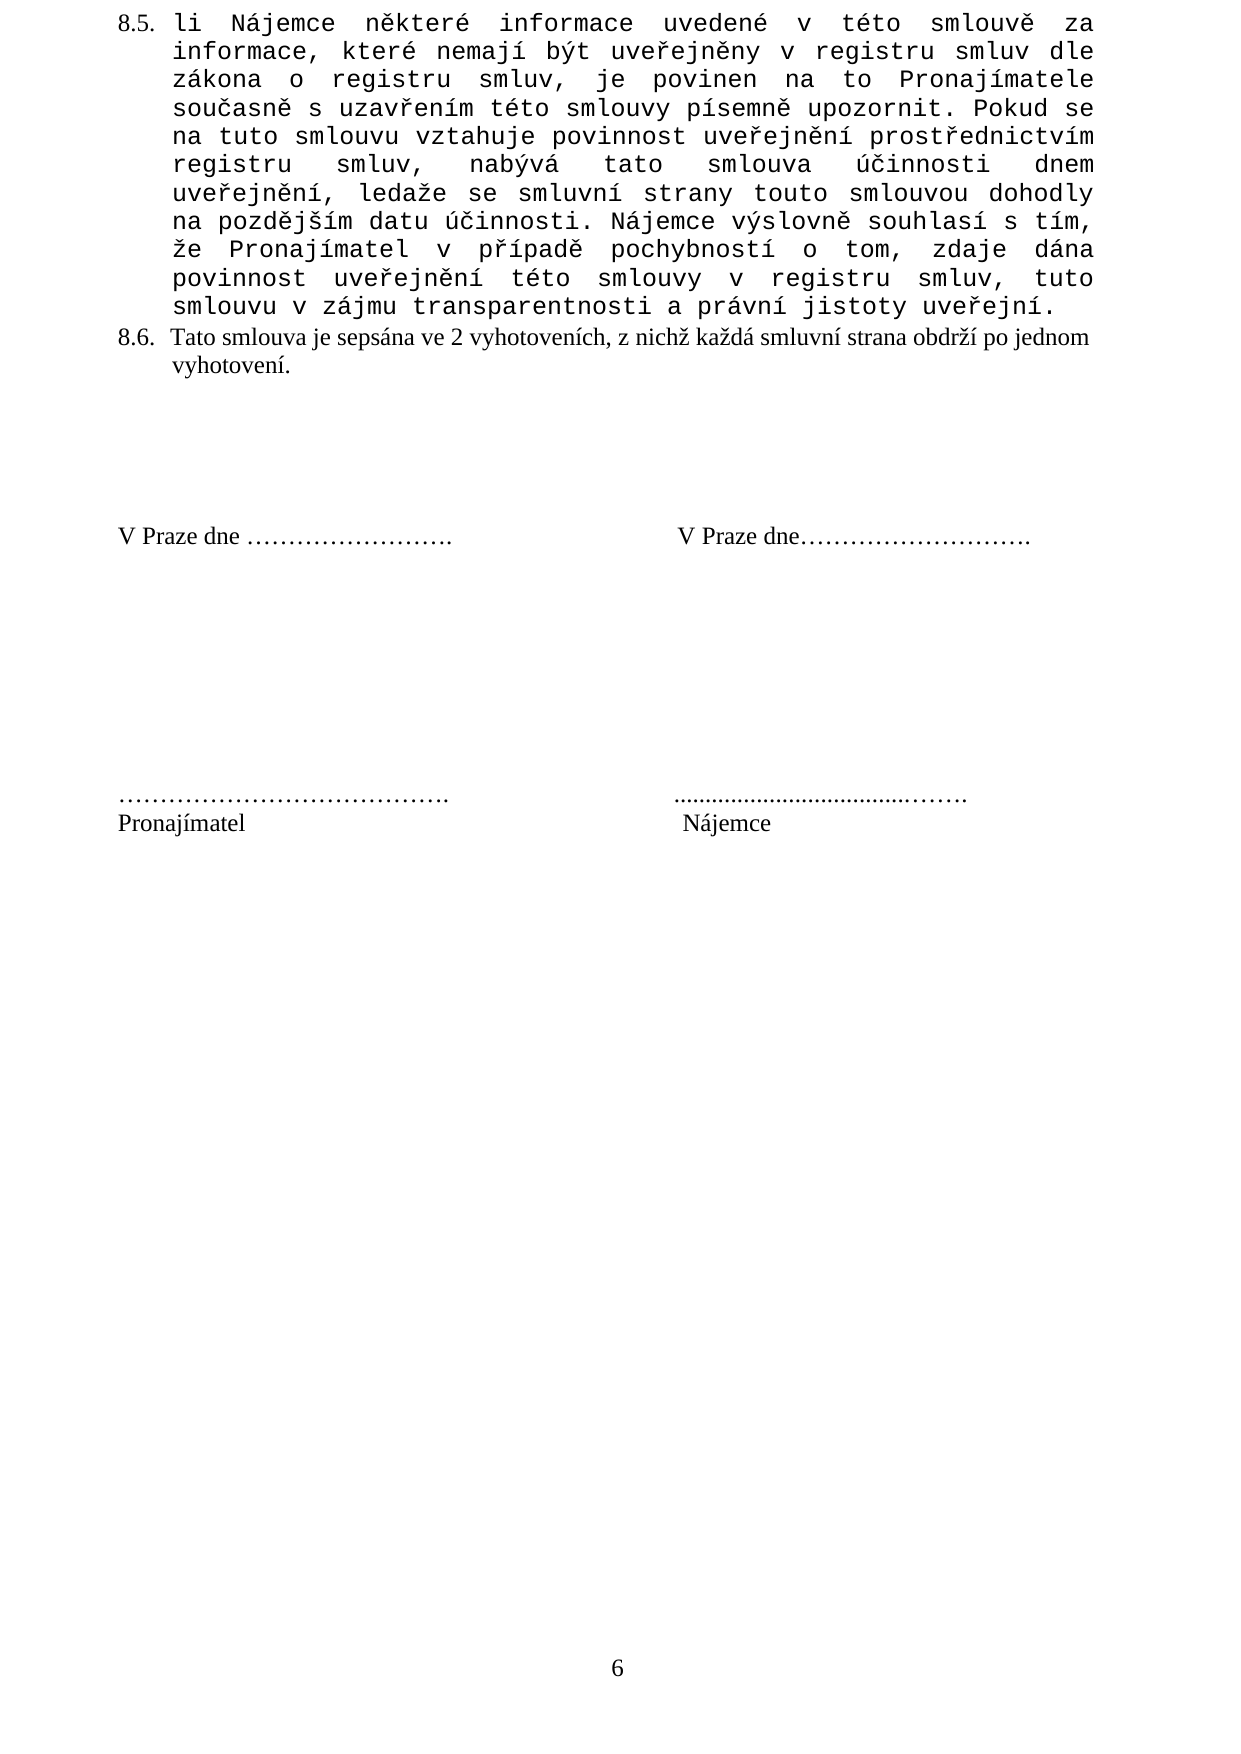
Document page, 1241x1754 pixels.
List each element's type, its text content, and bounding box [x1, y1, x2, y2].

text …………………………………. ……. [118, 779, 1094, 808]
list Tato smlouva je sepsána ve 2 vyhotoveních, z nichž každá smluvní strana obdrží po jednom vyhotovení. [118, 322, 1094, 379]
list Pro případ povinnosti uveřejnění této smlouvy dle zákona č. 340/2015 Sb., o zvláštních podmínkách účinnosti některých smluv, uveřejňování těchto smluv a o registru smluv (zákon o registru smluv), smluvní strany sjednávají, že uveřejnění provede Pronajímatel. Obě smluvní strany berou na vědomí, že nebudou uveřejněny pouze ty informace, které nelze poskytnout podle předpisů upravujících svobodný přístup k informacím. Považuje-li Nájemce některé informace uvedené v této smlouvě za informace, které nemají být uveřejněny v registru smluv dle zákona o registru smluv, je povinen na to Pronajímatele současně s uzavřením této smlouvy písemně upozornit. Pokud se na tuto smlouvu vztahuje povinnost uveřejnění prostřednictvím registru smluv, nabývá tato smlouva účinnosti dnem uveřejnění, ledaže se smluvní strany touto smlouvou dohodly na pozdějším datu účinnosti. Nájemce výslovně souhlasí s tím, že Pronajímatel v případě pochybností o tom, zdaje dána povinnost uveřejnění této smlouvy v registru smluv, tuto smlouvu v zájmu transparentnosti a právní jistoty uveřejní. [118, 8, 1094, 322]
text Pronajímatel Nájemce [118, 808, 1094, 836]
text V Praze dne ……………………. V Praze dne………………………. [118, 521, 1094, 550]
